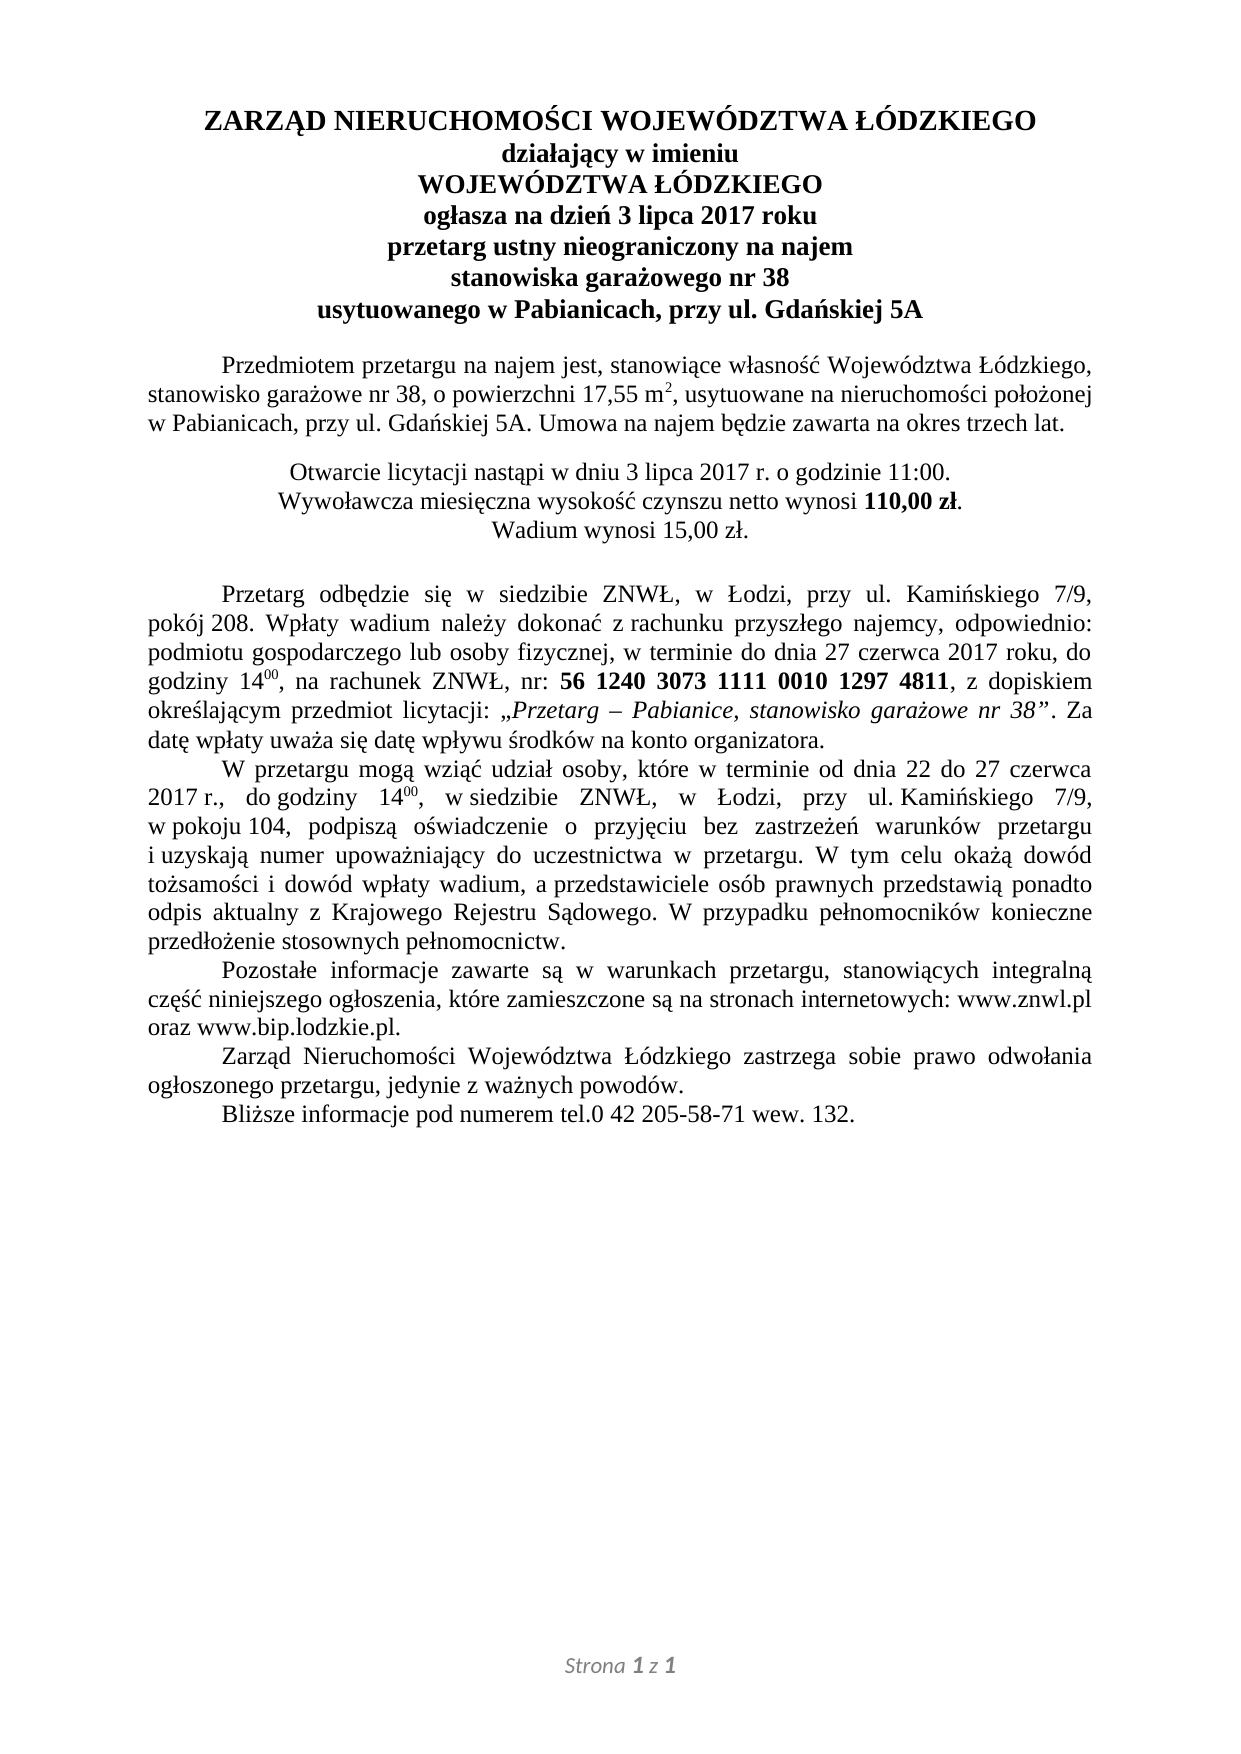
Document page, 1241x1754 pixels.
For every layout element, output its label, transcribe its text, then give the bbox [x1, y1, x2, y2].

text ogłasza na dzień 3 lipca 2017 roku [148, 199, 1093, 230]
list przetarg ustny nieograniczony na najem [148, 230, 1093, 262]
text ZARZĄD NIERUCHOMOŚCI WOJEWÓDZTWA ŁÓDZKIEGO [148, 103, 1093, 137]
list Zarząd Nieruchomości Województwa Łódzkiego zastrzega sobie prawo odwołania ogłoszonego przetargu, jedynie z ważnych powodów. [148, 1041, 1093, 1099]
list Przedmiotem przetargu na najem jest, stanowiące własność Województwa Łódzkiego, stanowisko garażowe nr 38, o powierzchni 17,55 m2, usytuowane na nieruchomości położonej w Pabianicach, przy ul. Gdańskiej 5A. Umowa na najem będzie zawarta na okres trzech lat. [148, 350, 1093, 436]
text WOJEWÓDZTWA ŁÓDZKIEGO [148, 168, 1093, 199]
list Bliższe informacje pod numerem tel.0 42 205-58-71 wew. 132. [148, 1099, 1093, 1127]
text W przetargu mogą wziąć udział osoby, które w terminie od dnia 22 do 27 czerwca 2017 r., do godziny 1400, w siedzibie ZNWŁ, w Łodzi, przy ul. Kamińskiego 7/9, w pokoju 104, podpiszą oświadczenie o przyjęciu bez zastrzeżeń warunków przetargu i uzyskają numer upoważniający do uczestnictwa w przetargu. W tym celu okażą dowód tożsamości i dowód wpłaty wadium, a przedstawiciele osób prawnych przedstawią ponadto odpis aktualny z Krajowego Rejestru Sądowego. W przypadku pełnomocników konieczne przedłożenie stosownych pełnomocnictw. [148, 754, 1093, 955]
list stanowiska garażowego nr 38 [148, 262, 1093, 293]
text działający w imieniu [148, 137, 1093, 168]
text Otwarcie licytacji nastąpi w dniu 3 lipca 2017 r. o godzinie 11:00. [148, 457, 1093, 486]
text Wywoławcza miesięczna wysokość czynszu netto wynosi 110,00 zł. [148, 486, 1093, 515]
text Pozostałe informacje zawarte są w warunkach przetargu, stanowiących integralną część niniejszego ogłoszenia, które zamieszczone są na stronach internetowych: www.znwl.pl oraz www.bip.lodzkie.pl. [148, 955, 1093, 1041]
text usytuowanego w Pabianicach, przy ul. Gdańskiej 5A [148, 293, 1093, 324]
list Przetarg odbędzie się w siedzibie ZNWŁ, w Łodzi, przy ul. Kamińskiego 7/9, pokój 208. Wpłaty wadium należy dokonać z rachunku przyszłego najemcy, odpowiednio: podmiotu gospodarczego lub osoby fizycznej, w terminie do dnia 27 czerwca 2017 roku, do godziny 1400, na rachunek ZNWŁ, nr: 56 1240 3073 1111 0010 1297 4811, z dopiskiem określającym przedmiot licytacji: „Przetarg – Pabianice, stanowisko garażowe nr 38”. Za datę wpłaty uważa się datę wpływu środków na konto organizatora. [148, 579, 1093, 754]
text Wadium wynosi 15,00 zł. [148, 515, 1093, 543]
